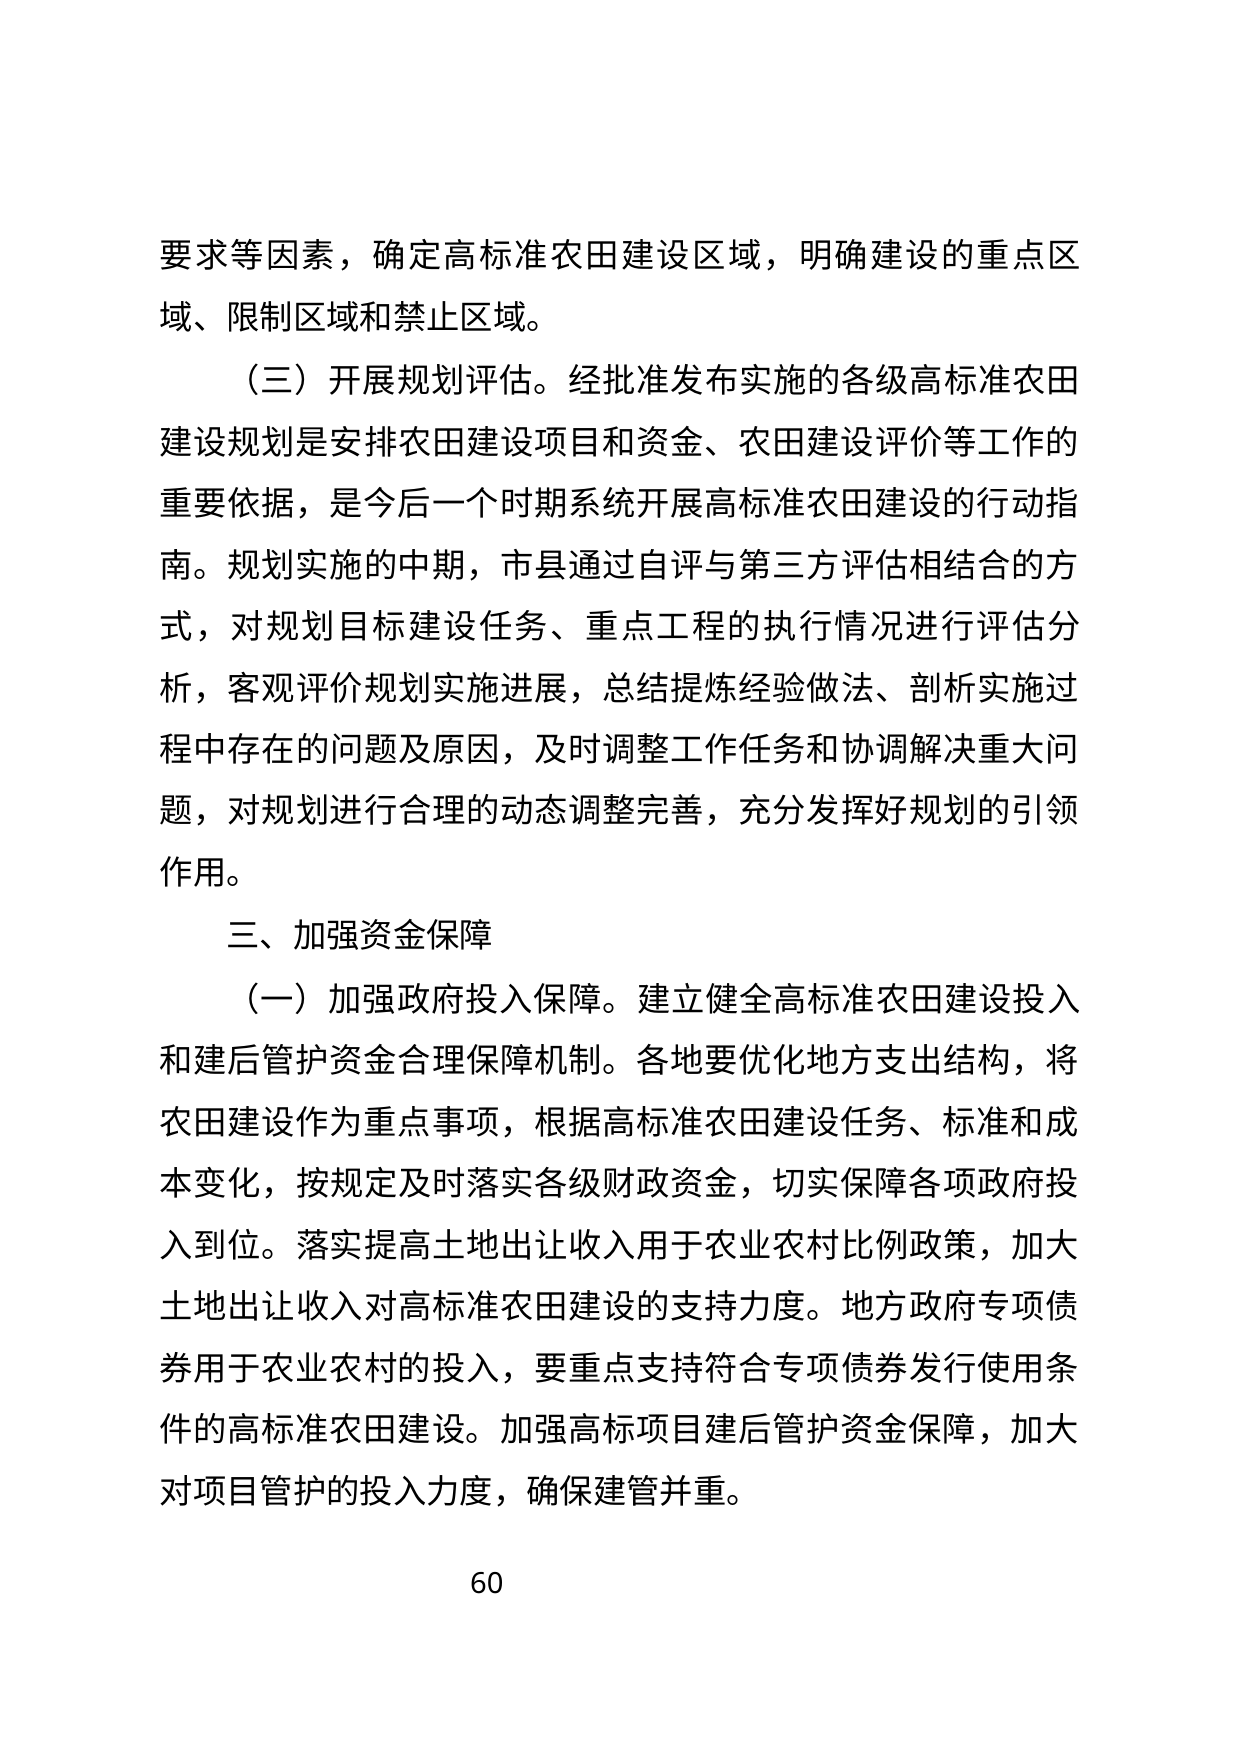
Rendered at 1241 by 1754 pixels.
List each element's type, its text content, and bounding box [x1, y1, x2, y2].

text （一）加强政府投入保障。建立健全高标准农田建设投入和建后管护资金合理保障机制。各地要优化地方支出结构，将农田建设作为重点事项，根据高标准农田建设任务、标准和成本变化，按规定及时落实各级财政资金，切实保障各项政府投入到位。落实提高土地出让收入用于农业农村比例政策，加大土地出让收入对高标准农田建设的支持力度。地方政府专项债券用于农业农村的投入，要重点支持符合专项债券发行使用条件的高标准农田建设。加强高标项目建后管护资金保障，加大对项目管护的投入力度，确保建管并重。 [151, 962, 1089, 1517]
text （三）开展规划评估。经批准发布实施的各级高标准农田建设规划是安排农田建设项目和资金、农田建设评价等工作的重要依据，是今后一个时期系统开展高标准农田建设的行动指南。规划实施的中期，市县通过自评与第三方评估相结合的方式，对规划目标建设任务、重点工程的执行情况进行评估分析，客观评价规划实施进展，总结提炼经验做法、剖析实施过程中存在的问题及原因，及时调整工作任务和协调解决重大问题，对规划进行合理的动态调整完善，充分发挥好规划的引领作用。 [151, 343, 1089, 899]
text 三、加强资金保障 [151, 899, 1089, 962]
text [151, 218, 1089, 343]
